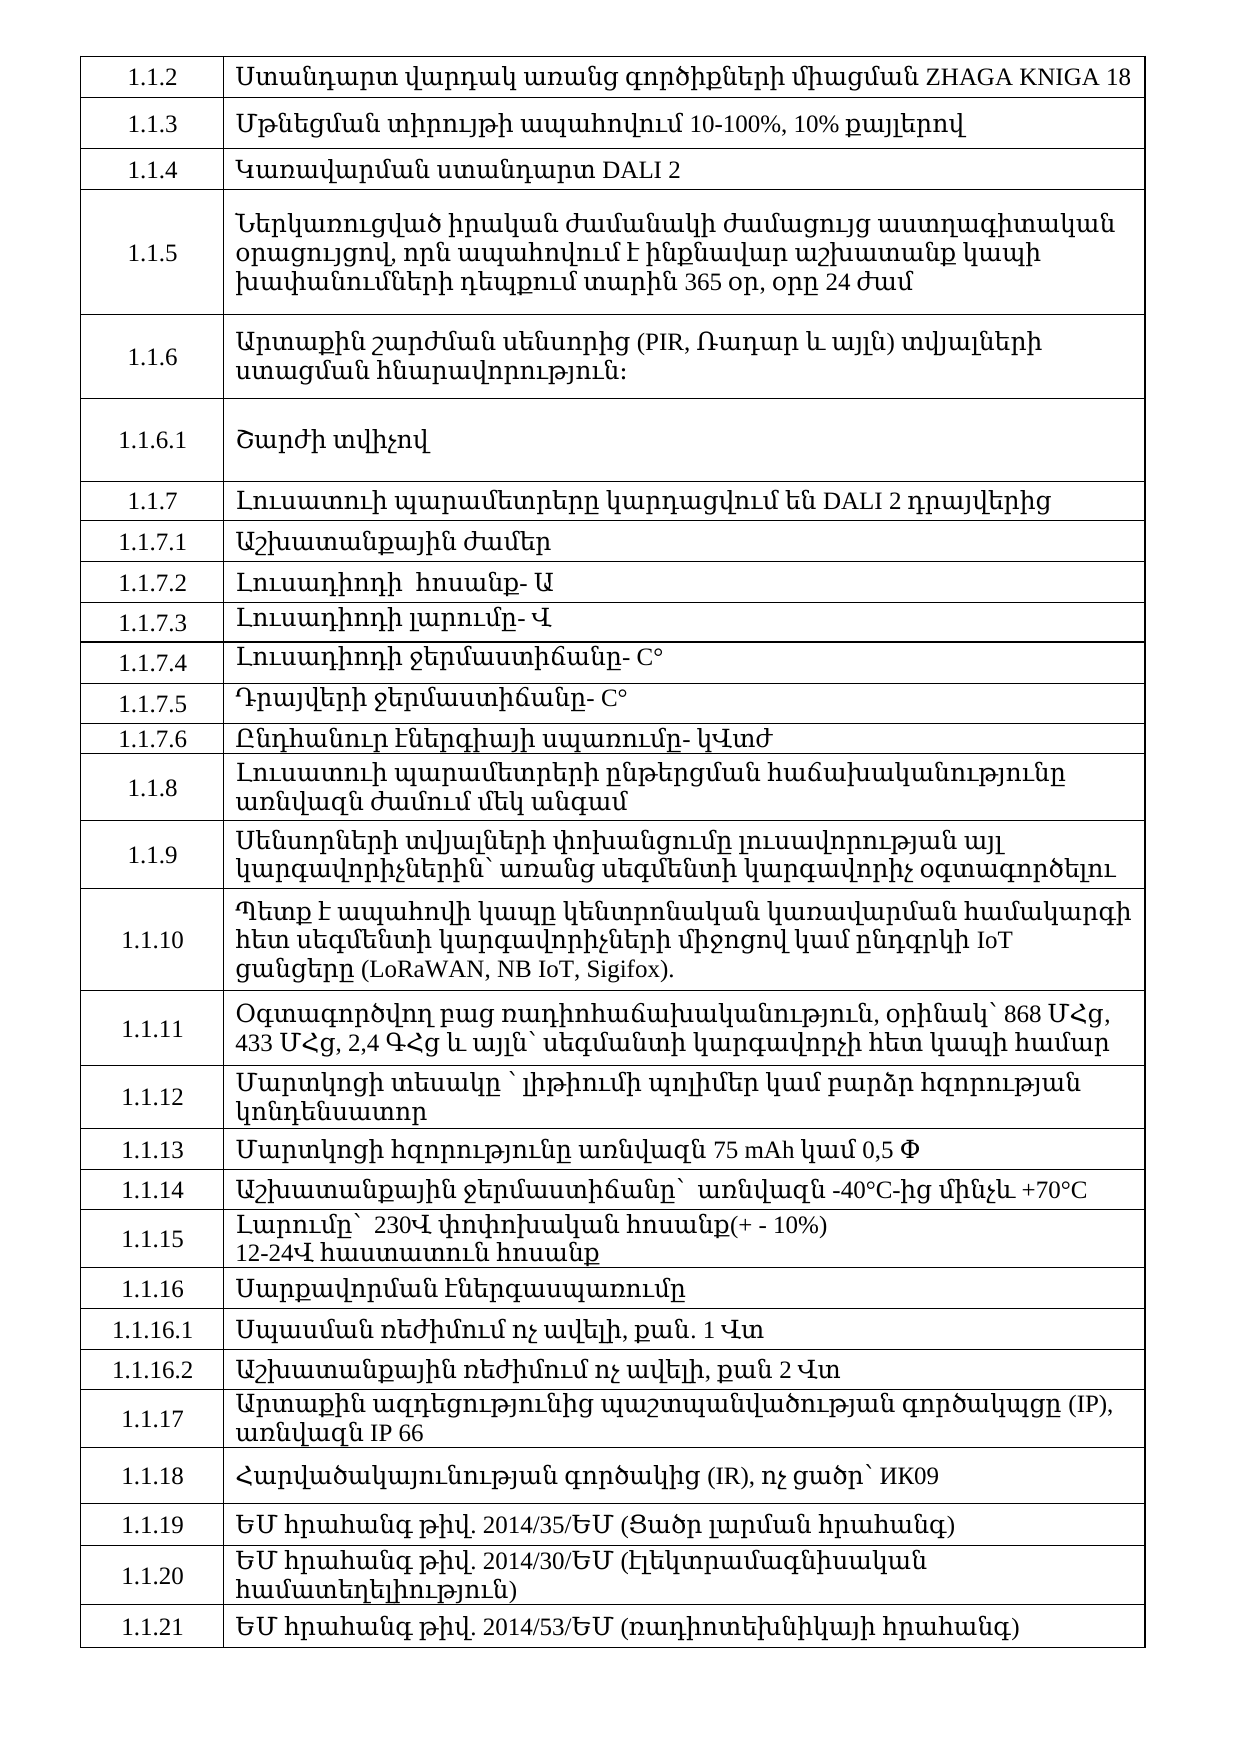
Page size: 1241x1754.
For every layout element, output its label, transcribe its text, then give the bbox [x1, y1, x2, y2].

table_cell Սարքավորման էներգասպառումը [224, 1268, 1144, 1308]
table_cell 1.1.16.2 [81, 1350, 223, 1388]
table_cell Լուսադիոդի հոսանք- Ա [224, 562, 1144, 602]
table_cell 1.1.10 [81, 889, 223, 990]
table_cell 1.1.15 [81, 1210, 223, 1267]
table_cell Լուսադիոդի լարումը- Վ [224, 603, 1144, 641]
table_cell 1.1.4 [81, 149, 223, 189]
table_cell 1.1.13 [81, 1129, 223, 1169]
table_cell 1.1.18 [81, 1448, 223, 1503]
table_cell Դրայվերի ջերմաստիճանը- C° [224, 684, 1144, 723]
table_cell Կառավարման ստանդարտ DALI 2 [224, 149, 1144, 189]
table_cell Աշխատանքային ռեժիմում ոչ ավելի, քան 2 Վտ [224, 1350, 1144, 1388]
table_cell 1.1.2 [81, 57, 223, 97]
table_cell 1.1.16 [81, 1268, 223, 1308]
table_cell 1.1.7 [81, 482, 223, 520]
table_cell 1.1.7.6 [81, 724, 223, 753]
table_cell Մարտկոցի հզորությունը առնվազն 75 mAh կամ 0,5 Փ [224, 1129, 1144, 1169]
table_cell 1.1.8 [81, 754, 223, 820]
table_cell 1.1.6 [81, 315, 223, 397]
table_cell ԵՄ հրահանգ թիվ. 2014/53/ԵՄ (ռադիոտեխնիկայի հրահանգ) [224, 1605, 1144, 1647]
table_cell Լարումը՝ 230Վ փոփոխական հոսանք(+ - 10%) 12-24Վ հաստատուն հոսանք [224, 1210, 1144, 1267]
table_cell Պետք է ապահովի կապը կենտրոնական կառավարման համակարգի հետ սեգմենտի կարգավորիչների միջոցով կամ ընդգրկի IoT ցանցերը (LoRaWAN, NB IoT, Sigifox). [224, 889, 1144, 990]
table_cell 1.1.7.5 [81, 684, 223, 723]
table_cell Սենսորների տվյալների փոխանցումը լուսավորության այլ կարգավորիչներին՝ առանց սեգմենտի կարգավորիչ օգտագործելու [224, 821, 1144, 888]
table_cell ԵՄ հրահանգ թիվ. 2014/30/ԵՄ (էլեկտրամագնիսական համատեղելիություն) [224, 1546, 1144, 1604]
table_cell 1.1.7.4 [81, 643, 223, 682]
table_cell Աշխատանքային ժամեր [224, 521, 1144, 561]
table_cell 1.1.7.3 [81, 603, 223, 641]
table_cell Ընդհանուր էներգիայի սպառումը- կՎտժ [224, 724, 1144, 753]
table_cell 1.1.21 [81, 1605, 223, 1647]
table_cell 1.1.7.2 [81, 562, 223, 602]
table_cell 1.1.7.1 [81, 521, 223, 561]
table_cell Աշխատանքային ջերմաստիճանը՝ առնվազն -40°С-ից մինչև +70°С [224, 1170, 1144, 1209]
table_cell 1.1.11 [81, 991, 223, 1064]
table_cell Մթնեցման տիրույթի ապահովում 10-100%, 10% քայլերով [224, 98, 1144, 148]
table_cell Օգտագործվող բաց ռադիոհաճախականություն, օրինակ՝ 868 ՄՀց, 433 ՄՀց, 2,4 ԳՀց և այլն՝ սեգմանտի կարգավորչի հետ կապի համար [224, 991, 1144, 1064]
table_cell 1.1.9 [81, 821, 223, 888]
table_cell 1.1.14 [81, 1170, 223, 1209]
table_cell Ստանդարտ վարդակ առանց գործիքների միացման ZHAGA KNIGA 18 [224, 57, 1144, 97]
table_cell Մարտկոցի տեսակը ՝ լիթիումի պոլիմեր կամ բարձր հզորության կոնդենսատոր [224, 1066, 1144, 1128]
table_cell 1.1.3 [81, 98, 223, 148]
table_cell 1.1.6.1 [81, 399, 223, 481]
table_cell ԵՄ հրահանգ թիվ. 2014/35/ԵՄ (Ցածր լարման հրահանգ) [224, 1504, 1144, 1545]
table_cell Արտաքին շարժման սենսորից (PIR, Ռադար և այլն) տվյալների ստացման հնարավորություն։ [224, 315, 1144, 397]
table_cell 1.1.5 [81, 190, 223, 314]
table_cell 1.1.20 [81, 1546, 223, 1604]
table_cell Սպասման ռեժիմում ոչ ավելի, քան. 1 Վտ [224, 1309, 1144, 1349]
table_cell 1.1.16.1 [81, 1309, 223, 1349]
table_cell Ներկառուցված իրական ժամանակի ժամացույց աստղագիտական ​​օրացույցով, որն ապահովում է ինքնավար աշխատանք կապի խափանումների դեպքում տարին 365 օր, օրը 24 ժամ [224, 190, 1144, 314]
table_cell Արտաքին ազդեցությունից պաշտպանվածության գործակպցը (IP), առնվազն IP 66 [224, 1390, 1144, 1447]
table_cell 1.1.12 [81, 1066, 223, 1128]
table_cell Հարվածակայունության գործակից (IR), ոչ ցածր՝ ИК09 [224, 1448, 1144, 1503]
table_cell 1.1.17 [81, 1390, 223, 1447]
table_cell Շարժի տվիչով [224, 399, 1144, 481]
table_cell Լուսատուի պարամետրերի ընթերցման հաճախականությունը առնվազն ժամում մեկ անգամ [224, 754, 1144, 820]
table_cell Լուսատուի պարամետրերը կարդացվում են DALI 2 դրայվերից [224, 482, 1144, 520]
table_cell Լուսադիոդի ջերմաստիճանը- C° [224, 643, 1144, 682]
table_cell 1.1.19 [81, 1504, 223, 1545]
